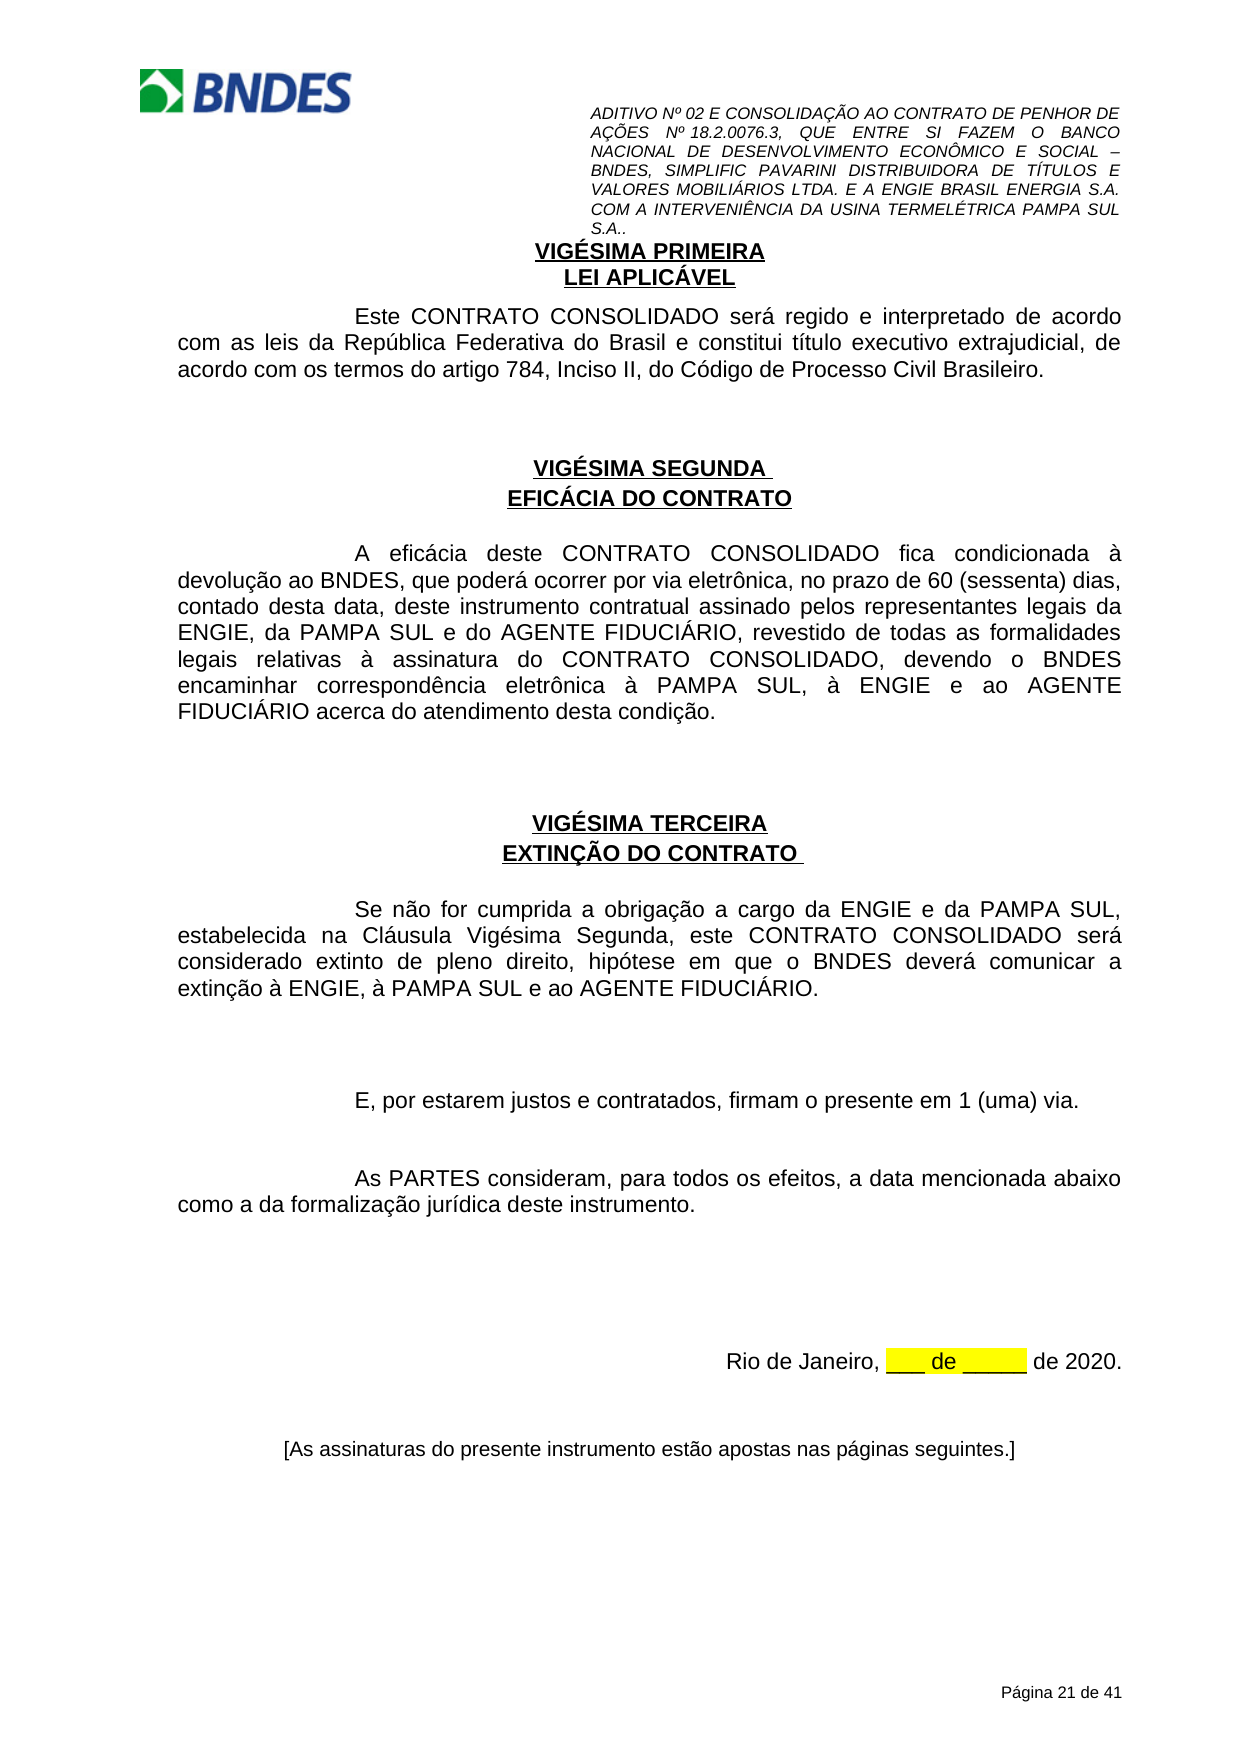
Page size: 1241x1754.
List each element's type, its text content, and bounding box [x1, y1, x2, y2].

subtitle VIGÉSIMA TERCEIRA [177, 810, 1122, 836]
subtitle VIGÉSIMA SEGUNDA [177, 455, 1122, 481]
text Rio de Janeiro, ___ de _____ de 2020. [1027, 1348, 1122, 1374]
text Este CONTRATO CONSOLIDADO será regido e interpretado de acordo com as leis da República Federativa do Brasil e constitui título executivo extrajudicial, de acordo com os termos do artigo 784, Inciso II, do Código de Processo Civil Brasileiro. [177, 303, 1122, 382]
subtitle VIGÉSIMA PRIMEIRA LEI APLICÁVEL [177, 238, 1122, 290]
text As PARTES consideram, para todos os efeitos, a data mencionada abaixo como a da formalização jurídica deste instrumento. [177, 1165, 1122, 1218]
picture [140, 69, 353, 115]
text E, por estarem justos e contratados, firmam o presente em 1 (uma) via. [177, 1087, 1122, 1114]
text Rio de Janeiro, ___ de _____ de 2020. [177, 1348, 886, 1374]
subtitle EFICÁCIA DO CONTRATO [177, 485, 1122, 511]
text A eficácia deste CONTRATO CONSOLIDADO fica condicionada à devolução ao BNDES, que poderá ocorrer por via eletrônica, no prazo de 60 (sessenta) dias, contado desta data, deste instrumento contratual assinado pelos representantes legais da ENGIE, da PAMPA SUL e do AGENTE FIDUCIÁRIO, revestido de todas as formalidades legais relativas à assinatura do CONTRATO CONSOLIDADO, devendo o BNDES encaminhar correspondência eletrônica à PAMPA SUL, à ENGIE e ao AGENTE FIDUCIÁRIO acerca do atendimento desta condição. [177, 540, 1122, 725]
text [As assinaturas do presente instrumento estão apostas nas páginas seguintes.] [177, 1436, 1122, 1460]
subtitle EXTINÇÃO DO CONTRATO [177, 840, 1122, 867]
text Se não for cumprida a obrigação a cargo da ENGIE e da PAMPA SUL, estabelecida na Cláusula Vigésima Segunda, este CONTRATO CONSOLIDADO será considerado extinto de pleno direito, hipótese em que o BNDES deverá comunicar a extinção à ENGIE, à PAMPA SUL e ao AGENTE FIDUCIÁRIO. [177, 896, 1122, 1001]
